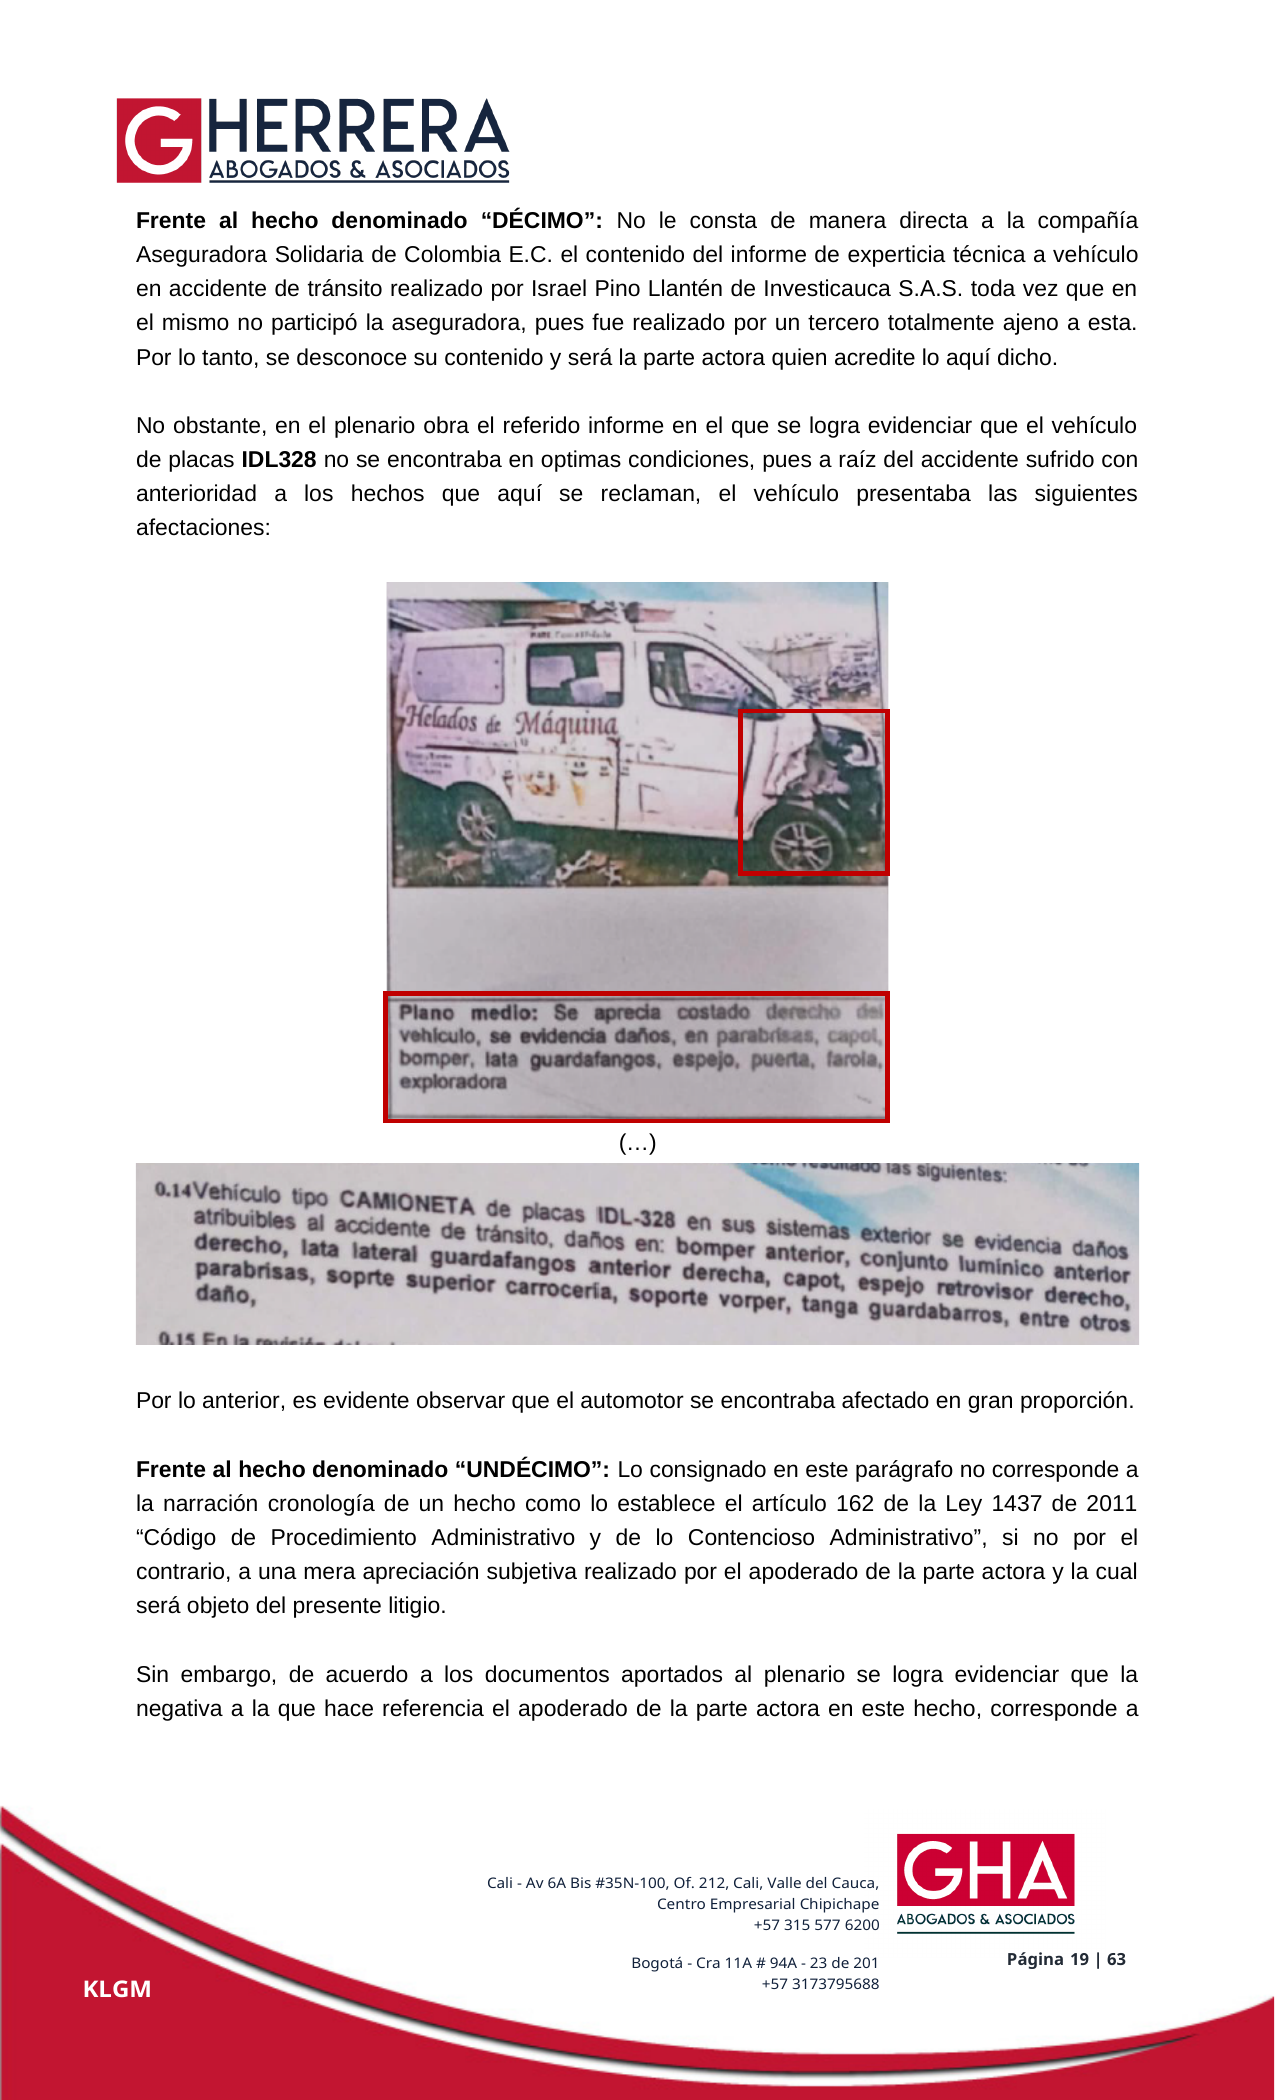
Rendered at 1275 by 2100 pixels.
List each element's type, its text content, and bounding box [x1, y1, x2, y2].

text No obstante, en el plenario obra el referido informe en el que se logra evidenciar que el vehículo de placas IDL328 no se encontraba en optimas condiciones, pues a raíz del accidente sufrido con anterioridad a los hechos que aquí se reclaman, el vehículo presentaba las siguientes afectaciones: [136, 412, 1139, 541]
picture [96, 75, 529, 206]
picture [386, 582, 889, 991]
text Frente al hecho denominado “DÉCIMO”: No le consta de manera directa a la compañía Aseguradora Solidaria de Colombia E.C. el contenido del informe de experticia técnica a vehículo en accidente de tránsito realizado por Israel Pino Llantén de Investicauca S.A.S. toda vez que en el mismo no participó la aseguradora, pues fue realizado por un tercero totalmente ajeno a esta. Por lo tanto, se desconoce su contenido y será la parte actora quien acredite lo aquí dicho. [136, 207, 1139, 370]
picture [0, 1793, 1275, 2100]
text (…) [136, 1129, 1139, 1155]
picture [388, 996, 885, 1119]
text Frente al hecho denominado “UNDÉCIMO”: Lo consignado en este parágrafo no corresponde a la narración cronología de un hecho como lo establece el artículo 162 de la Ley 1437 de 2011 “Código de Procedimiento Administrativo y de lo Contencioso Administrativo”, si no por el contrario, a una mera apreciación subjetiva realizado por el apoderado de la parte actora y la cual será objeto del presente litigio. [136, 1456, 1139, 1619]
picture [135, 1163, 1140, 1345]
text Por lo anterior, es evidente observar que el automotor se encontraba afectado en gran proporción. [136, 1387, 1139, 1414]
picture [743, 713, 885, 871]
